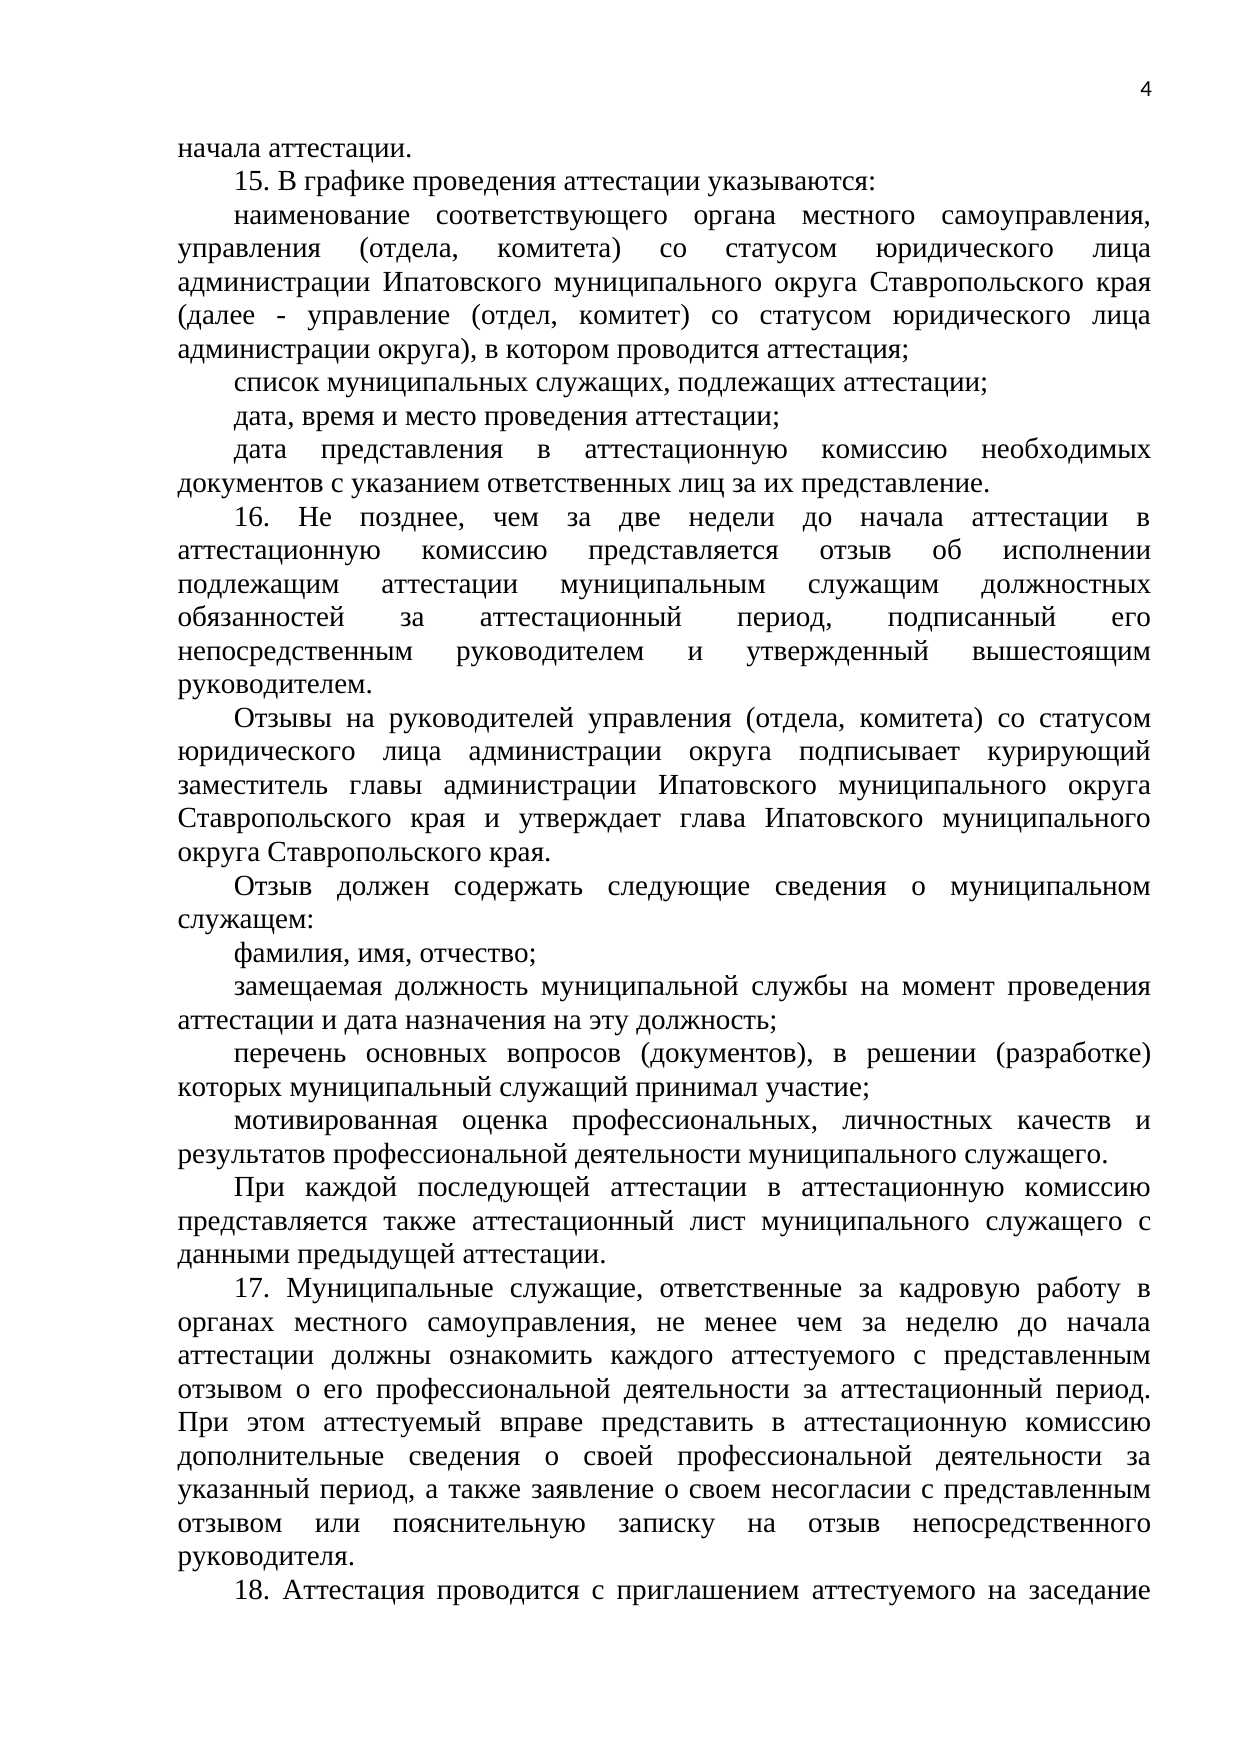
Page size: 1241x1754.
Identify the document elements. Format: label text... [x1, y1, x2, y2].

text замещаемая должность муниципальной службы на момент проведения аттестации и дата назначения на эту должность; [177, 968, 1152, 1035]
text мотивированная оценка профессиональных, личностных качеств и результатов профессиональной деятельности муниципального служащего. [177, 1102, 1152, 1169]
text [177, 130, 1152, 163]
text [177, 1572, 1152, 1606]
text 15. В графике проведения аттестации указываются: [177, 163, 1152, 197]
text список муниципальных служащих, подлежащих аттестации; [177, 364, 1152, 398]
text дата, время и место проведения аттестации; [177, 398, 1152, 432]
text фамилия, имя, отчество; [177, 935, 1152, 968]
text дата представления в аттестационную комиссию необходимых документов с указанием ответственных лиц за их представление. [177, 432, 1152, 499]
text Отзыв должен содержать следующие сведения о муниципальном служащем: [177, 868, 1152, 935]
text 17. Муниципальные служащие, ответственные за кадровую работу в органах местного самоуправления, не менее чем за неделю до начала аттестации должны ознакомить каждого аттестуемого с представленным отзывом о его профессиональной деятельности за аттестационный период. При этом аттестуемый вправе представить в аттестационную комиссию дополнительные сведения о своей профессиональной деятельности за указанный период, а также заявление о своем несогласии с представленным отзывом или пояснительную записку на отзыв непосредственного руководителя. [177, 1270, 1152, 1572]
text При каждой последующей аттестации в аттестационную комиссию представляется также аттестационный лист муниципального служащего с данными предыдущей аттестации. [177, 1169, 1152, 1270]
text Отзывы на руководителей управления (отдела, комитета) со статусом юридического лица администрации округа подписывает курирующий заместитель главы администрации Ипатовского муниципального округа Ставропольского края и утверждает глава Ипатовского муниципального округа Ставропольского края. [177, 700, 1152, 868]
text перечень основных вопросов (документов), в решении (разработке) которых муниципальный служащий принимал участие; [177, 1035, 1152, 1102]
text 16. Не позднее, чем за две недели до начала аттестации в аттестационную комиссию представляется отзыв об исполнении подлежащим аттестации муниципальным служащим должностных обязанностей за аттестационный период, подписанный его непосредственным руководителем и утвержденный вышестоящим руководителем. [177, 499, 1152, 700]
text наименование соответствующего органа местного самоуправления, управления (отдела, комитета) со статусом юридического лица администрации Ипатовского муниципального округа Ставропольского края (далее - управление (отдел, комитет) со статусом юридического лица администрации округа), в котором проводится аттестация; [177, 197, 1152, 364]
